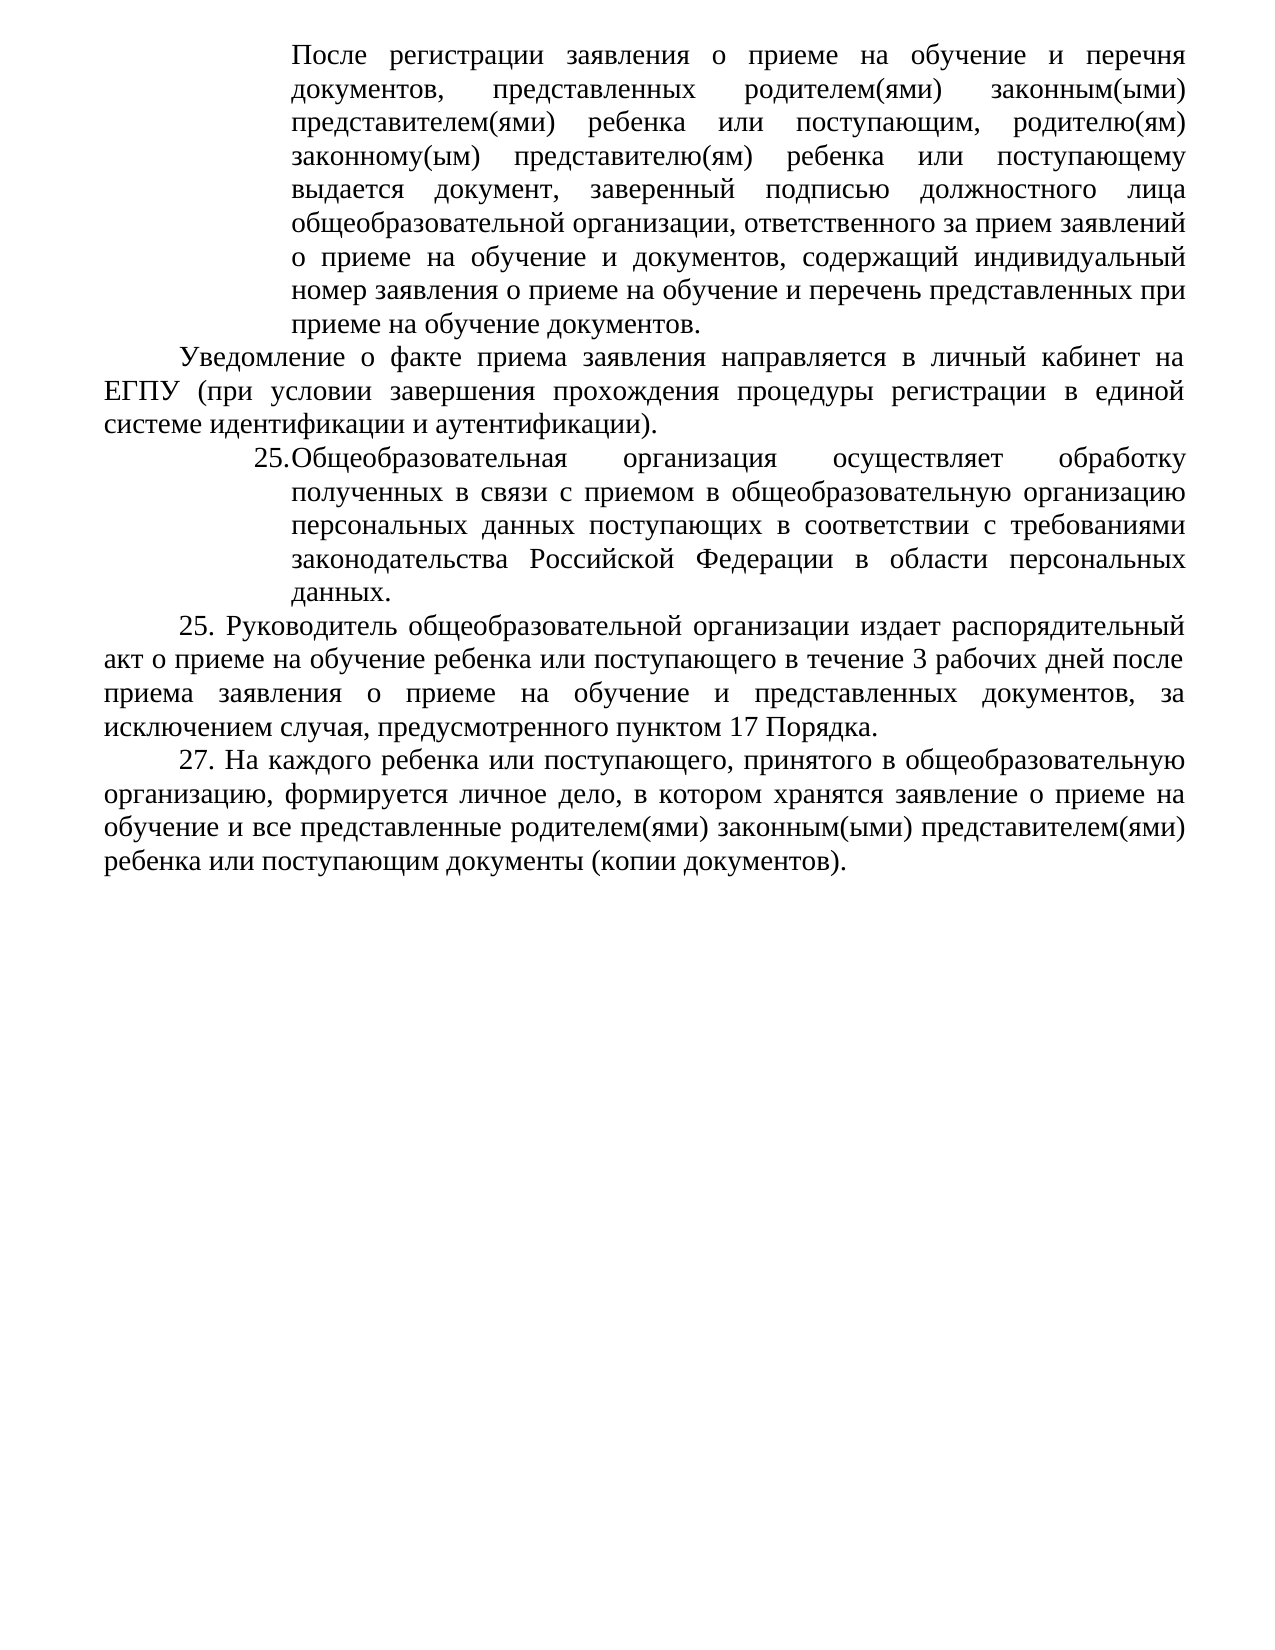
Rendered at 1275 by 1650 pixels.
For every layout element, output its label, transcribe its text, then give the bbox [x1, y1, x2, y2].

text Уведомление о факте приема заявления направляется в личный кабинет на ЕГПУ (при условии завершения прохождения процедуры регистрации в единой системе идентификации и аутентификации). [103, 339, 1186, 440]
text 27. На каждого ребенка или поступающего, принятого в общеобразовательную организацию, формируется личное дело, в котором хранятся заявление о приеме на обучение и все представленные родителем(ями) законным(ыми) представителем(ями) ребенка или поступающим документы (копии документов). [103, 742, 1186, 876]
text 25. Руководитель общеобразовательной организации издает распорядительный акт о приеме на обучение ребенка или поступающего в течение 3 рабочих дней после приема заявления о приеме на обучение и представленных документов, за исключением случая, предусмотренного пунктом 17 Порядка. [103, 608, 1186, 742]
list Общеобразовательная организация осуществляет обработку полученных в связи с приемом в общеобразовательную организацию персональных данных поступающих в соответствии с требованиями законодательства Российской Федерации в области персональных данных. [253, 440, 1187, 608]
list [253, 37, 1187, 339]
